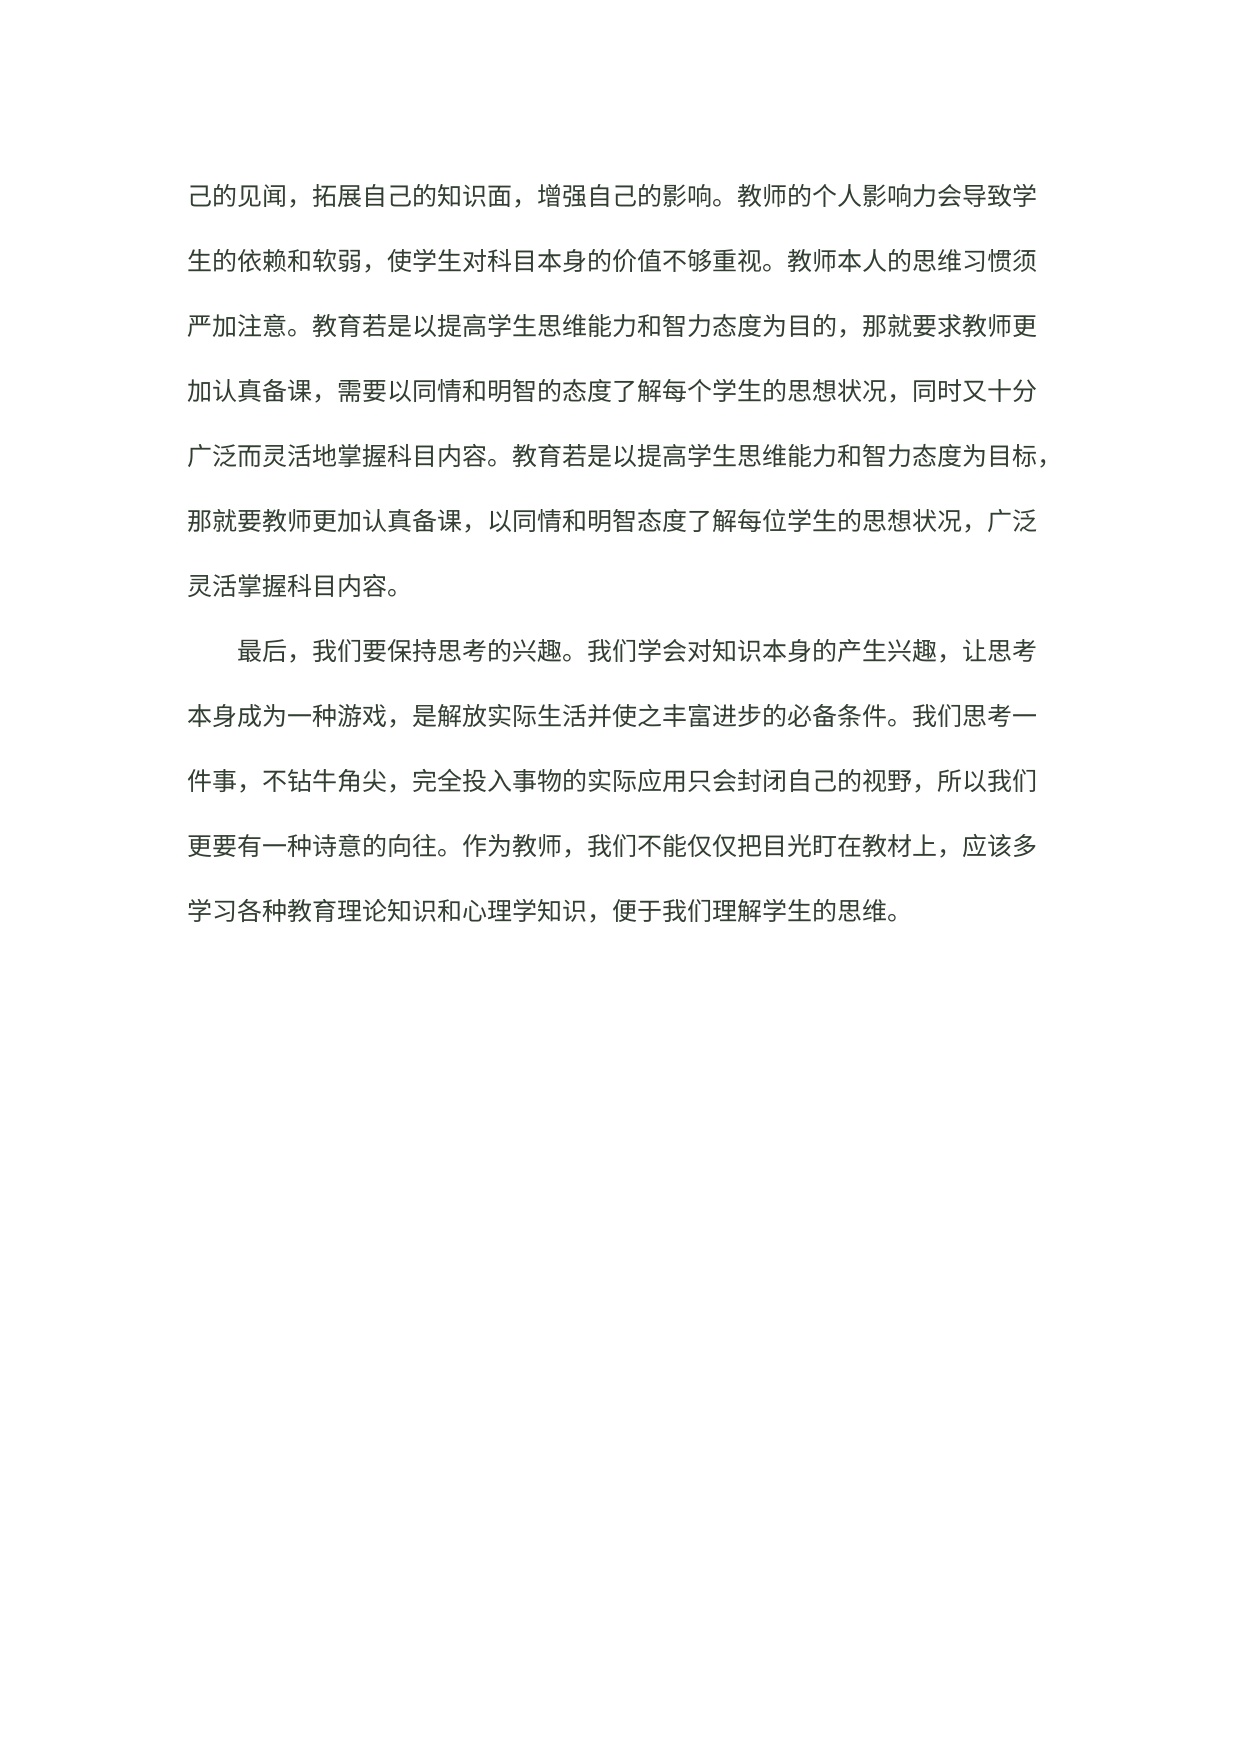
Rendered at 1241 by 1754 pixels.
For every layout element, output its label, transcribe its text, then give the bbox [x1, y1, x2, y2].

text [187, 162, 1053, 617]
text 最后，我们要保持思考的兴趣。我们学会对知识本身的产生兴趣，让思考本身成为一种游戏，是解放实际生活并使之丰富进步的必备条件。我们思考一件事，不钻牛角尖，完全投入事物的实际应用只会封闭自己的视野，所以我们更要有一种诗意的向往。作为教师，我们不能仅仅把目光盯在教材上，应该多学习各种教育理论知识和心理学知识，便于我们理解学生的思维。 [187, 617, 1053, 942]
